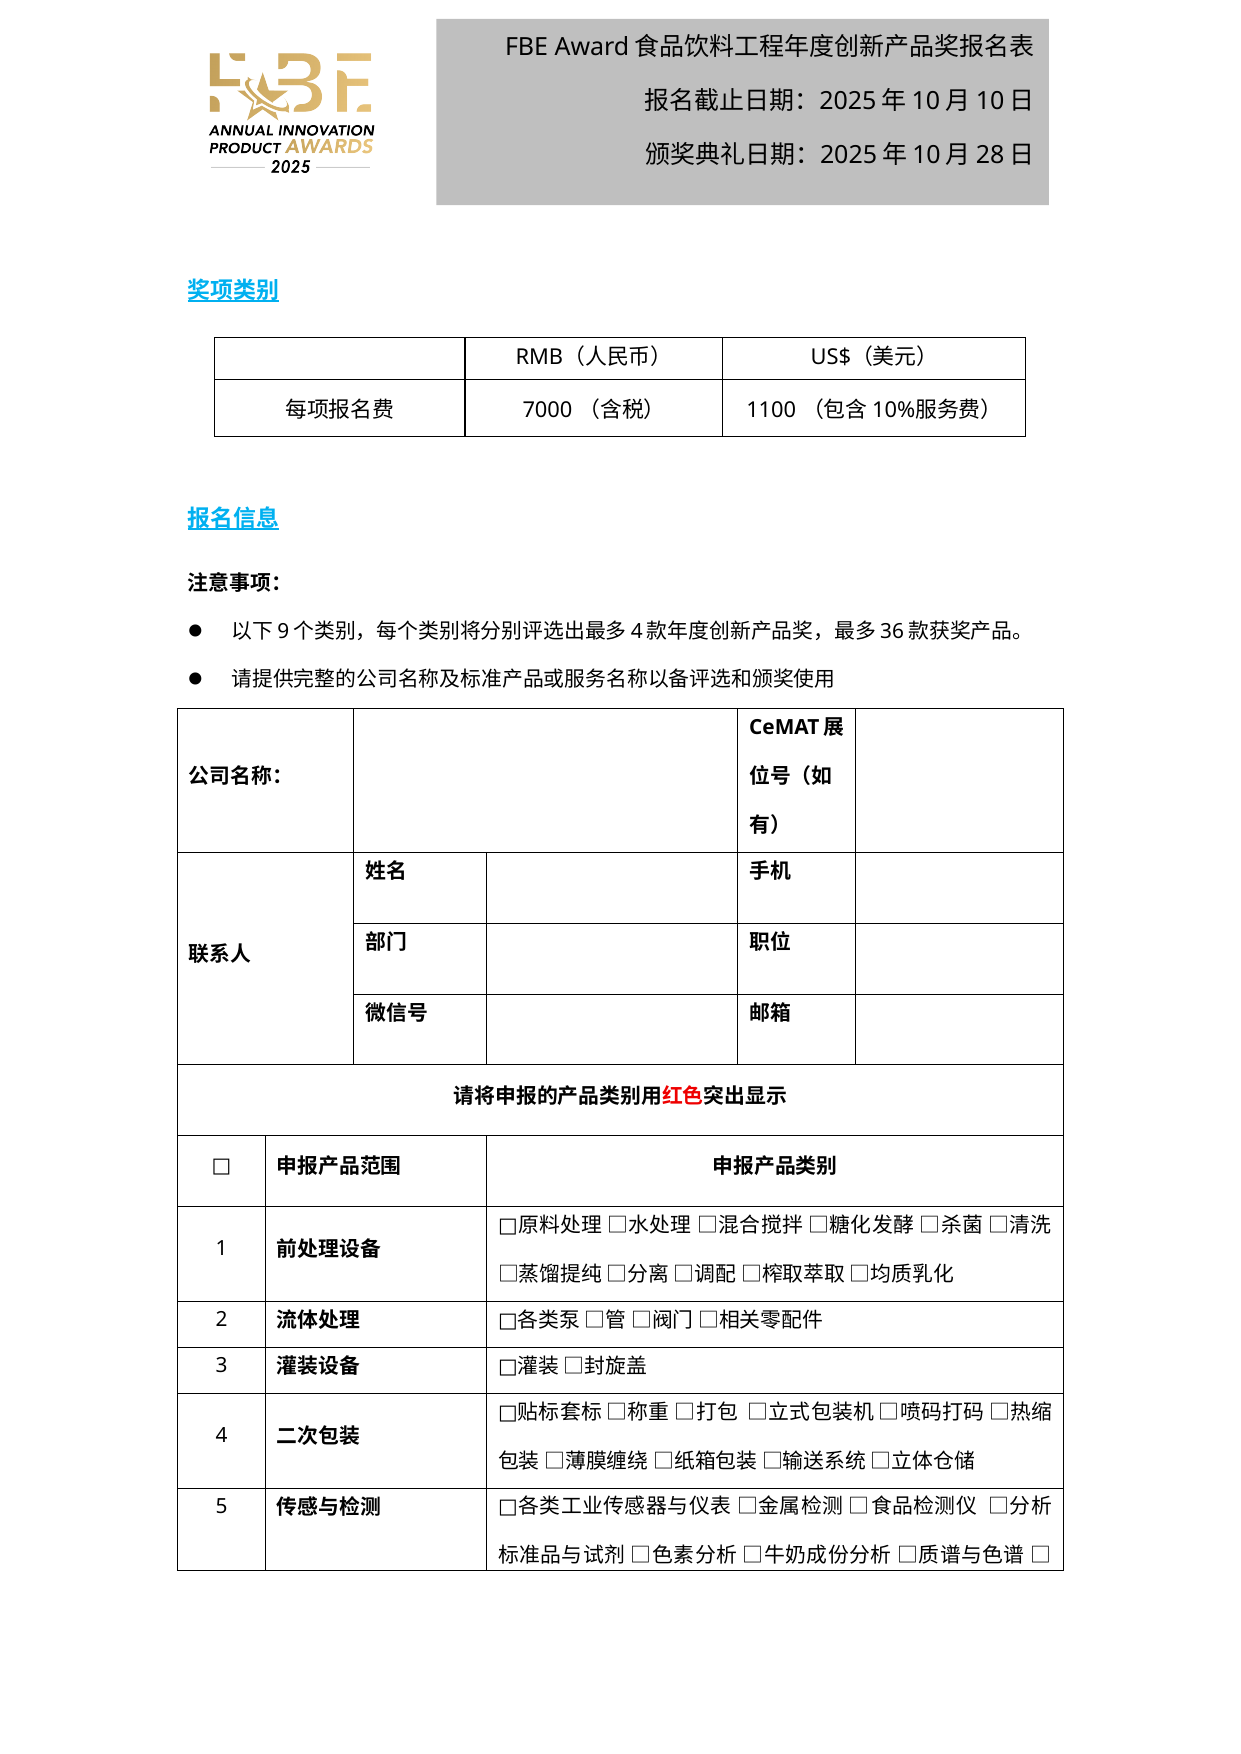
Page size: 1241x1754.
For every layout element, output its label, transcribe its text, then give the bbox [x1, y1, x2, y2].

picture [151, 18, 432, 208]
table_cell [487, 924, 737, 993]
table_cell 申报产品范围 [266, 1136, 486, 1206]
table_cell 3 [178, 1348, 265, 1393]
table_cell [856, 924, 1063, 993]
table_cell □贴标套标 □称重 □打包 □立式包装机 □喷码打码 □热缩包装 □薄膜缠绕 □纸箱包装 □输送系统 □立体仓储 [487, 1394, 1063, 1488]
list 请提供完整的公司名称及标准产品或服务名称以备评选和颁奖使用 [187, 661, 1053, 693]
text 报名信息 [187, 484, 1053, 549]
table_header US$（美元） [723, 338, 1025, 379]
table_cell □原料处理 □水处理 □混合搅拌 □糖化发酵 □杀菌 □清洗 □蒸馏提纯 □分离 □调配 □榨取萃取 □均质乳化 [487, 1207, 1063, 1301]
table_cell 前处理设备 [266, 1207, 486, 1301]
table_cell □各类工业传感器与仪表 □金属检测 □食品检测仪 □分析标准品与试剂 □色素分析 □牛奶成份分析 □质谱与色谱 □光学浓度 □其他 [487, 1489, 1063, 1570]
table_header RMB（人民币） [466, 338, 722, 379]
table_cell 职位 [738, 924, 855, 993]
table_cell 1100 （包含10%服务费） [723, 380, 1025, 436]
table_header 公司名称： [178, 709, 353, 852]
table_cell 手机 [738, 853, 855, 923]
table_cell 2 [178, 1302, 265, 1347]
table_cell 二次包装 [266, 1394, 486, 1488]
table_cell 每项报名费 [215, 380, 464, 436]
table_cell 申报产品类别 [487, 1136, 1063, 1206]
table_cell [487, 853, 737, 923]
table_cell 7000 （含税） [466, 380, 722, 436]
table_cell 4 [178, 1394, 265, 1488]
table_cell □各类泵 □管 □阀门 □相关零配件 [487, 1302, 1063, 1347]
table_header [215, 338, 464, 379]
table_cell 灌装设备 [266, 1348, 486, 1393]
table_cell □灌装 □封旋盖 [487, 1348, 1063, 1393]
table_cell [856, 995, 1063, 1064]
table_header [856, 709, 1063, 852]
table_header CeMAT展位号（如有） [738, 709, 855, 852]
table_cell 请将申报的产品类别用红色突出显示 [178, 1065, 1063, 1135]
table_cell 5 [178, 1489, 265, 1570]
text 注意事项： [187, 566, 1053, 598]
text 奖项类别 [187, 256, 1053, 321]
table_cell 部门 [354, 924, 486, 993]
table_cell 姓名 [354, 853, 486, 923]
table_cell 联系人 [178, 853, 353, 1064]
table_cell 1 [178, 1207, 265, 1301]
table_cell 邮箱 [738, 995, 855, 1064]
table_cell □ [178, 1136, 265, 1206]
table_cell 流体处理 [266, 1302, 486, 1347]
table_header [354, 709, 737, 852]
list 以下9个类别，每个类别将分别评选出最多4款年度创新产品奖，最多36款获奖产品。 [187, 613, 1053, 646]
table_cell [856, 853, 1063, 923]
table_cell [487, 995, 737, 1064]
table_cell 微信号 [354, 995, 486, 1064]
table_cell 传感与检测 [266, 1489, 486, 1570]
